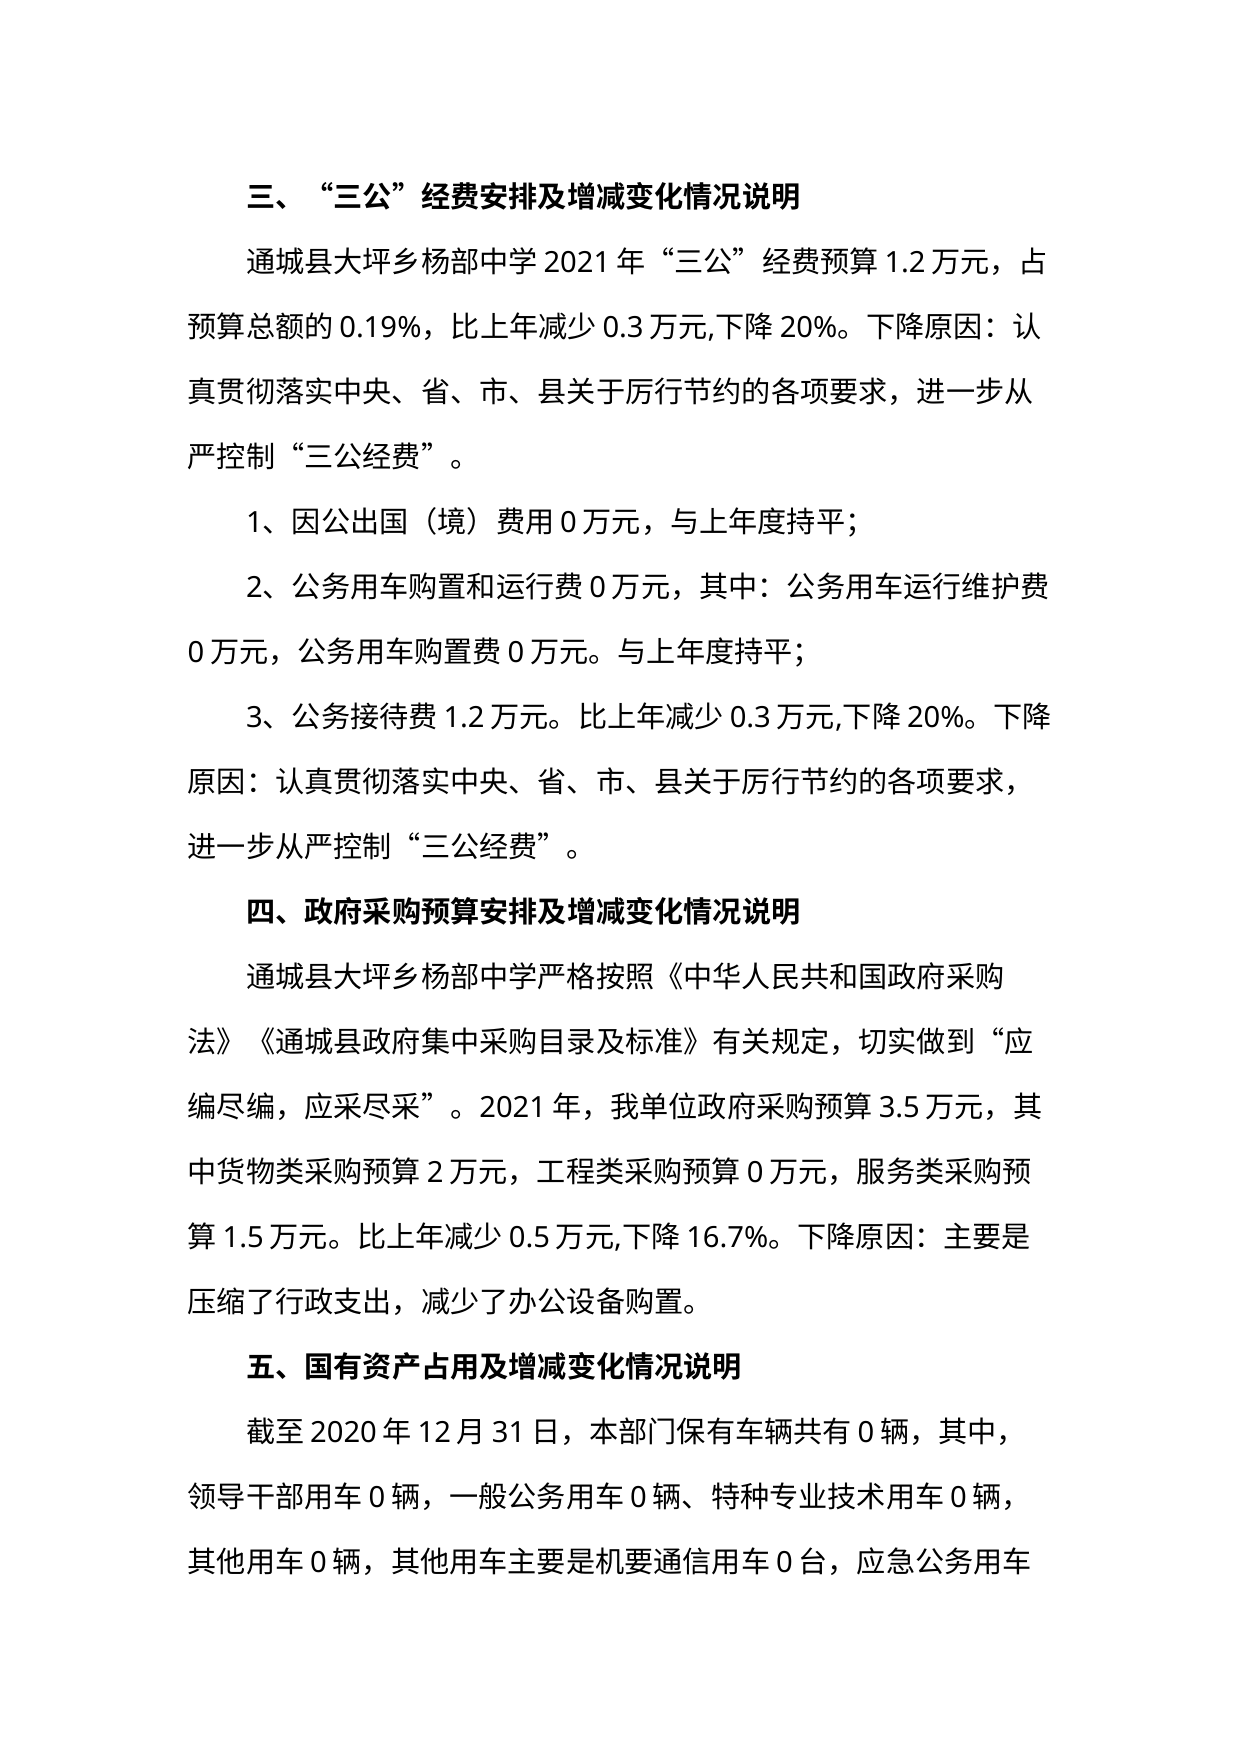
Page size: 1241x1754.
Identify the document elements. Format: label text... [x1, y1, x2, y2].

text 三、“三公”经费安排及增减变化情况说明 [187, 162, 1053, 227]
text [187, 1397, 1053, 1592]
text 1、因公出国（境）费用0万元，与上年度持平； [187, 487, 1053, 552]
text 3、公务接待费1.2万元。比上年减少0.3万元,下降20%。下降原因：认真贯彻落实中央、省、市、县关于厉行节约的各项要求，进一步从严控制“三公经费”。 [187, 682, 1053, 877]
text 五、国有资产占用及增减变化情况说明 [187, 1332, 1053, 1397]
text 通城县大坪乡杨部中学2021年“三公”经费预算1.2万元，占预算总额的0.19%，比上年减少0.3万元,下降20%。下降原因：认真贯彻落实中央、省、市、县关于厉行节约的各项要求，进一步从严控制“三公经费”。 [187, 227, 1053, 487]
text 四、政府采购预算安排及增减变化情况说明 [187, 877, 1053, 942]
text 通城县大坪乡杨部中学严格按照《中华人民共和国政府采购法》《通城县政府集中采购目录及标准》有关规定，切实做到“应编尽编，应采尽采”。2021年，我单位政府采购预算3.5万元，其中货物类采购预算2万元，工程类采购预算0万元，服务类采购预算1.5万元。比上年减少0.5万元,下降16.7%。下降原因：主要是压缩了行政支出，减少了办公设备购置。 [187, 942, 1053, 1332]
text 2、公务用车购置和运行费0万元，其中：公务用车运行维护费0万元，公务用车购置费0万元。与上年度持平； [187, 552, 1053, 682]
